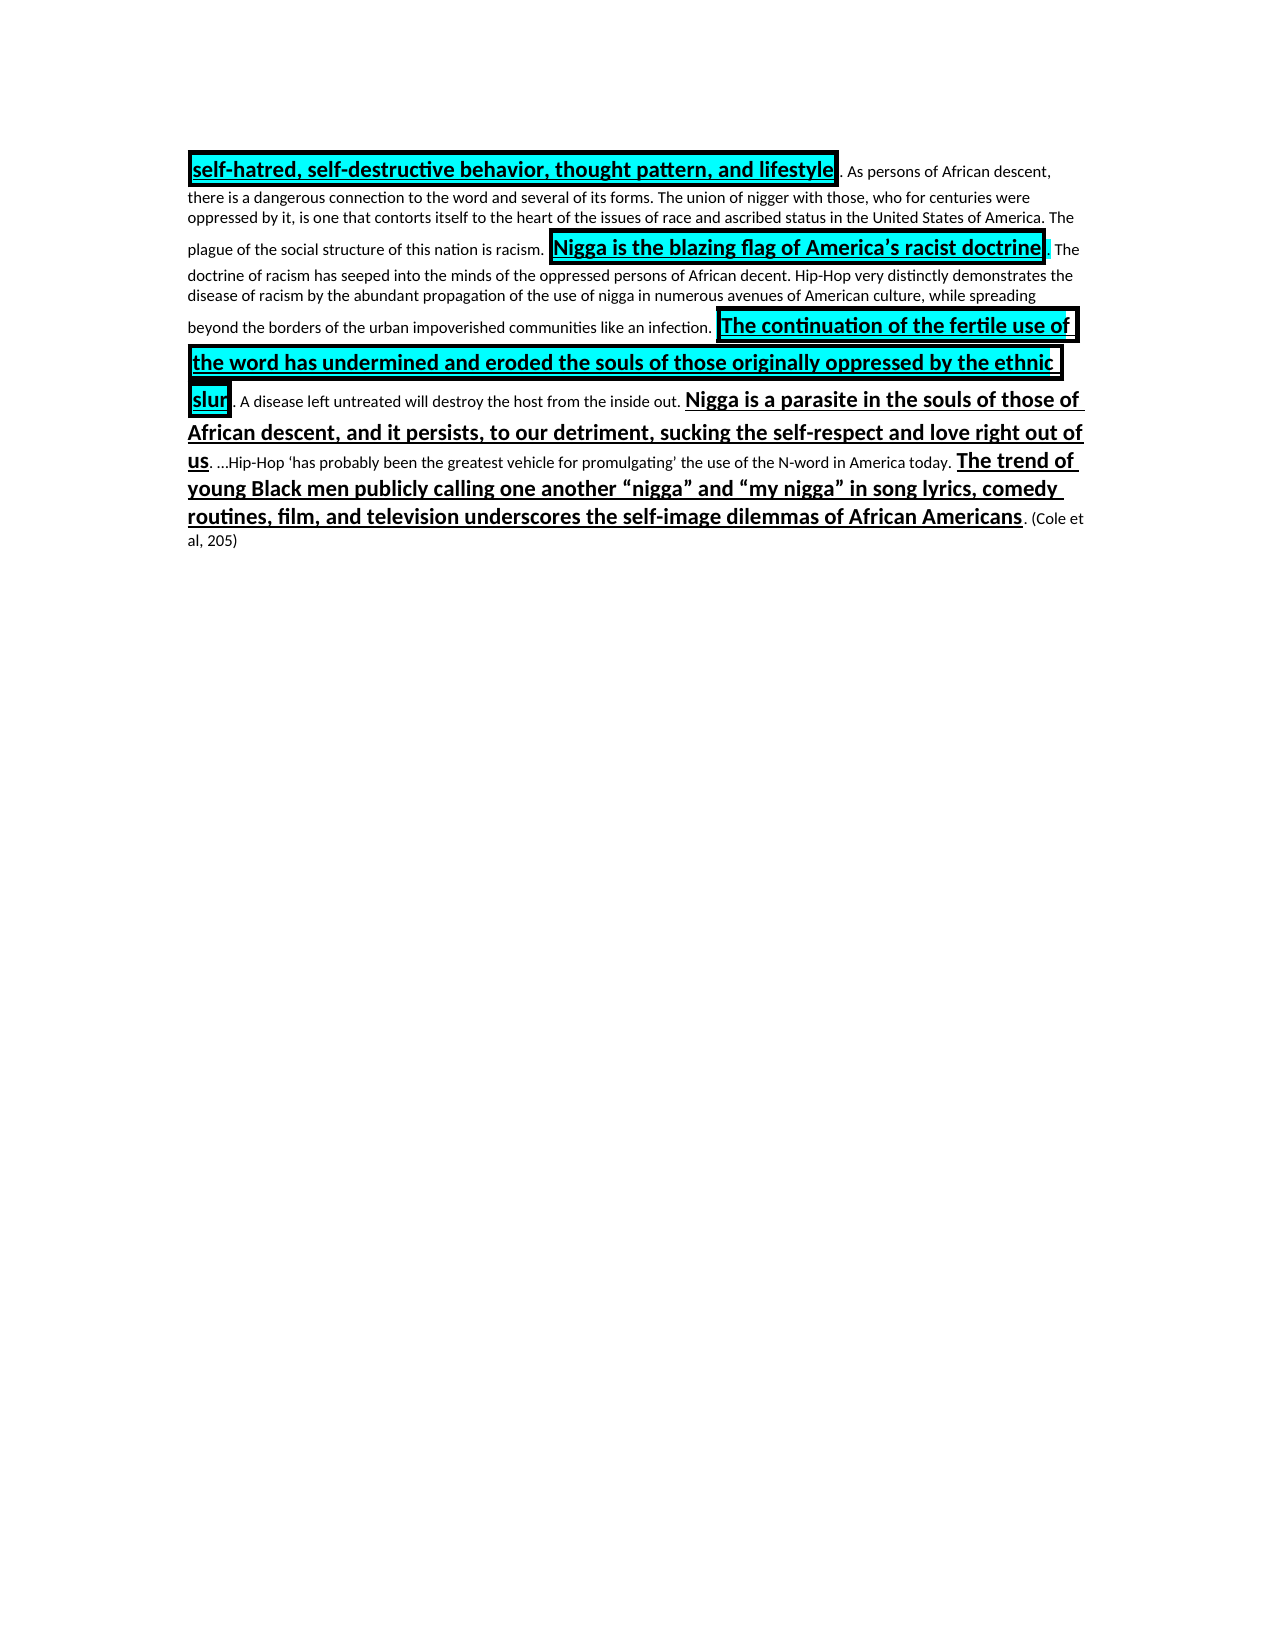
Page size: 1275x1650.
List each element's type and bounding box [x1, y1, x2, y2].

text [187, 150, 1087, 551]
